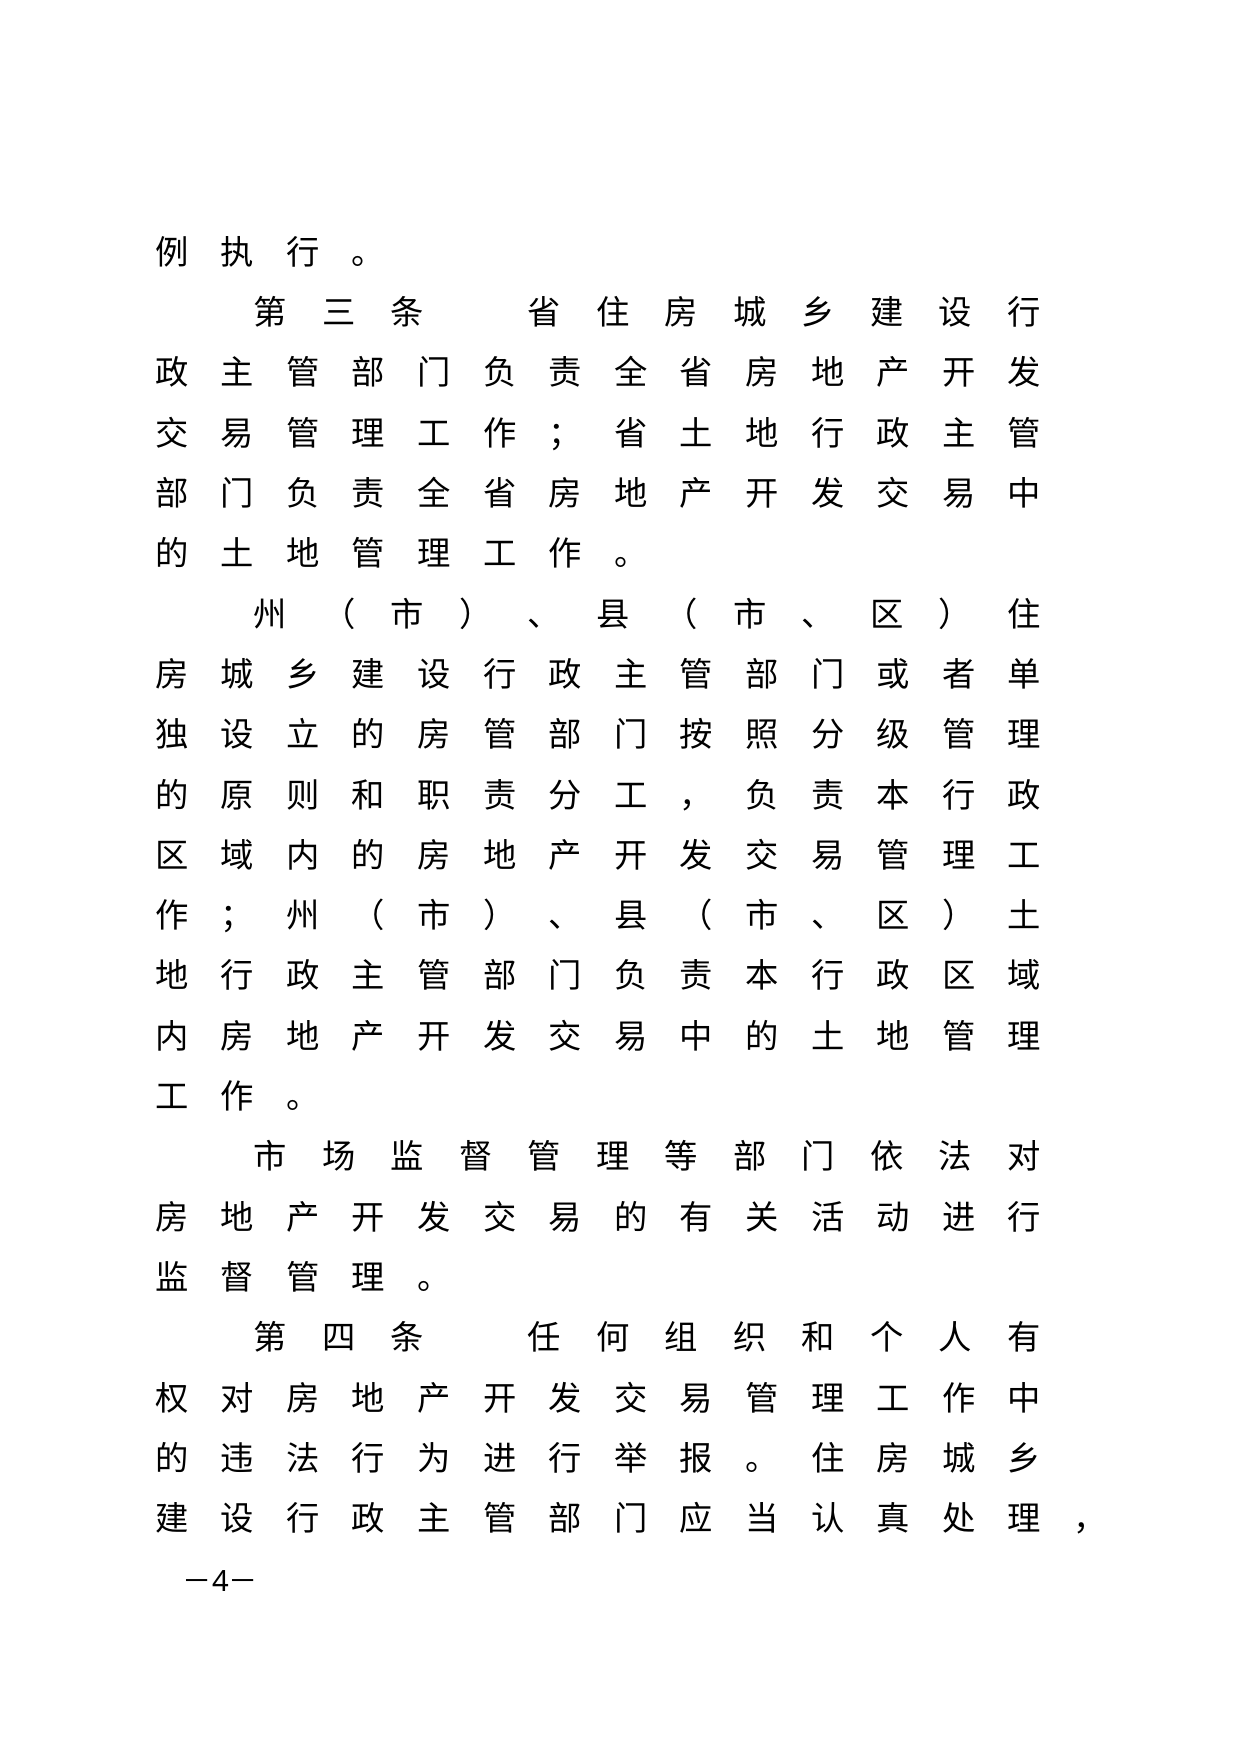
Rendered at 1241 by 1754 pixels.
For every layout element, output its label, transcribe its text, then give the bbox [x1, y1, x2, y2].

text 州（市）、县（市、区）住房城乡建设行政主管部门或者单独设立的房管部门按照分级管理的原则和职责分工，负责本行政区域内的房地产开发交易管理工作；州（市）、县（市、区）土地行政主管部门负责本行政区域内房地产开发交易中的土地管理工作。 [155, 581, 1073, 1124]
text 第三条 省住房城乡建设行政主管部门负责全省房地产开发交易管理工作；省土地行政主管部门负责全省房地产开发交易中的土地管理工作。 [155, 280, 1073, 581]
text 市场监督管理等部门依法对房地产开发交易的有关活动进行监督管理。 [155, 1124, 1073, 1305]
text 在本省城市规划区外国有土地上从事房地产开发、房地产交易，实施房地产管理，参照本条例执行。 [155, 219, 1073, 280]
text 第四条 任何组织和个人有权对房地产开发交易管理工作中的违法行为进行举报。住房城乡建设行政主管部门应当认真处理，并负责答复举报人。 [155, 1305, 1073, 1546]
